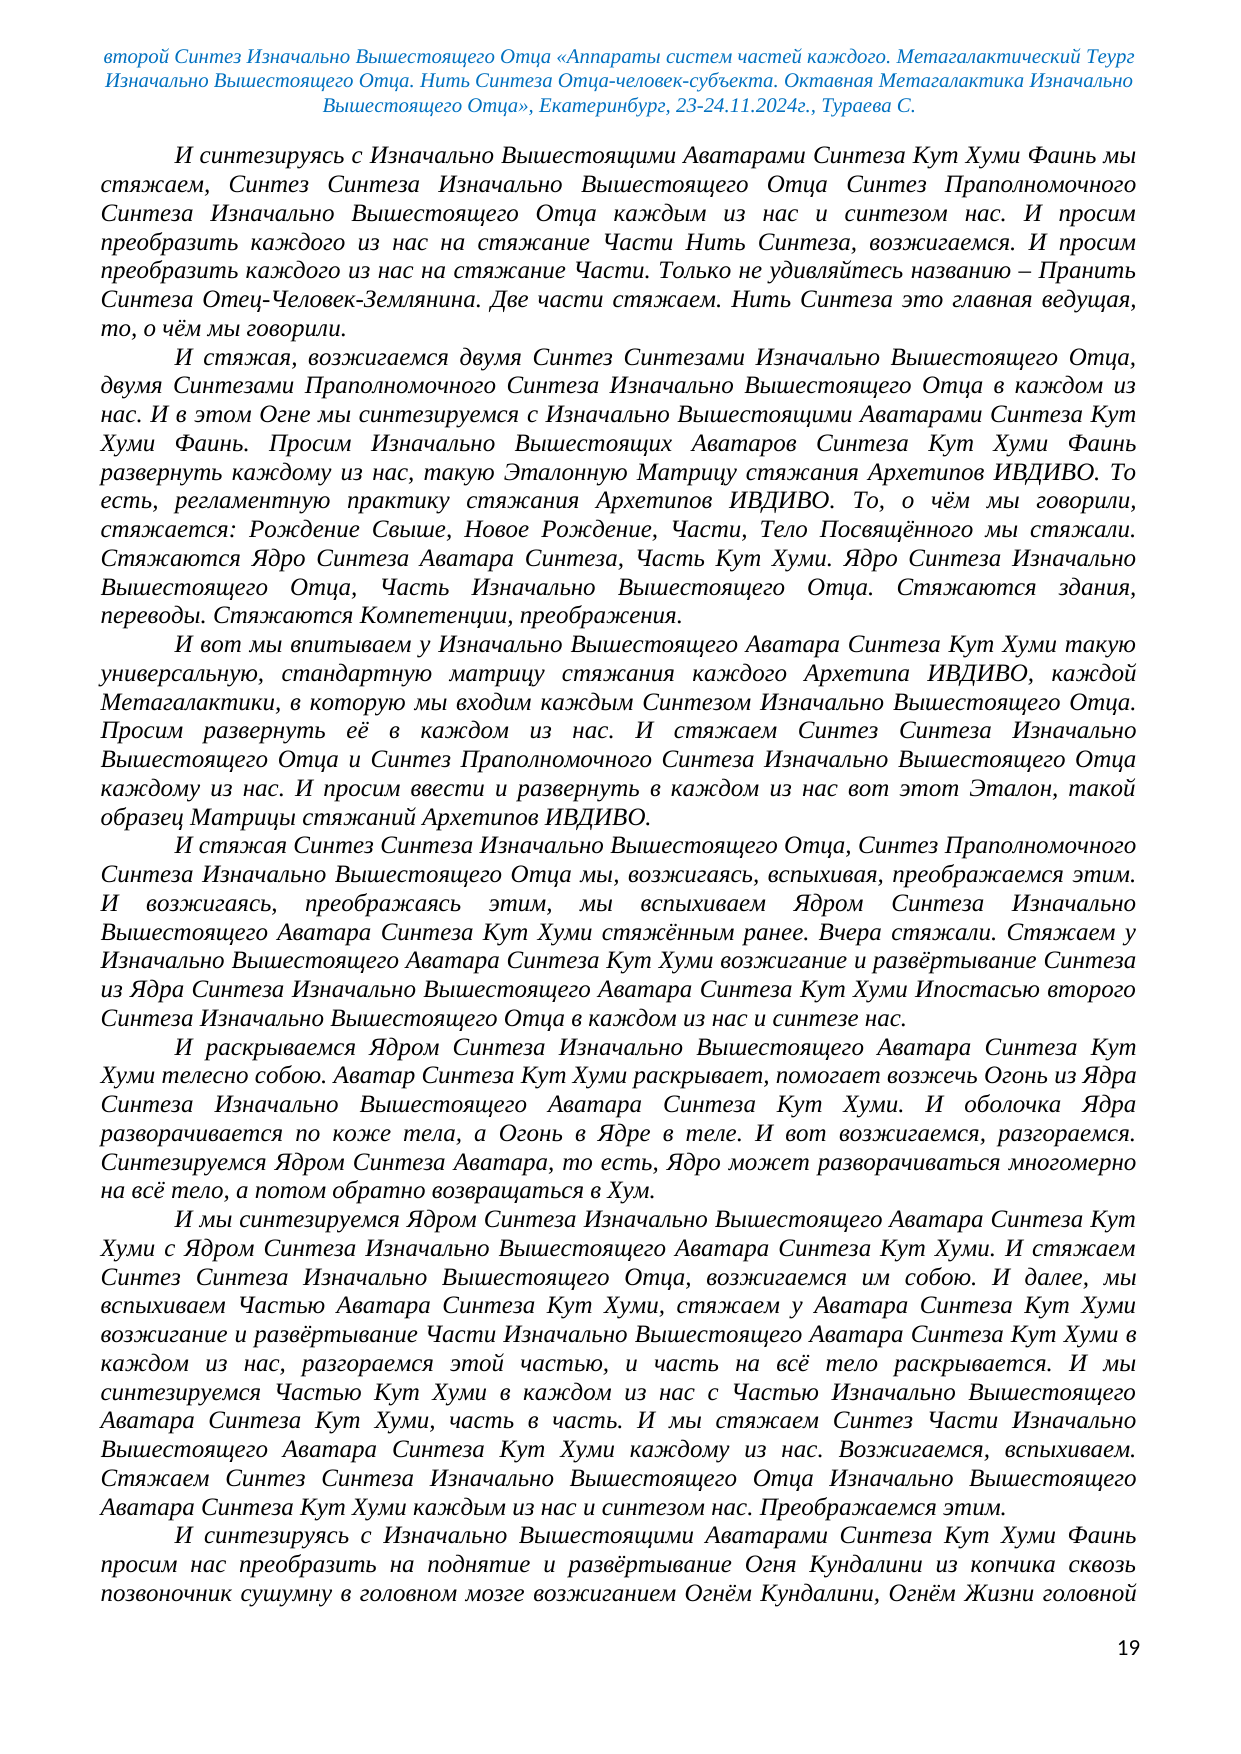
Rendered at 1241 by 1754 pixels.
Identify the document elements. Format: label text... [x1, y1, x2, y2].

text И раскрываемся Ядром Синтеза Изначально Вышестоящего Аватара Синтеза Кут Хуми телесно собою. Аватар Синтеза Кут Хуми раскрывает, помогает возжечь Огонь из Ядра Синтеза Изначально Вышестоящего Аватара Синтеза Кут Хуми. И оболочка Ядра разворачивается по коже тела, а Огонь в Ядре в теле. И вот возжигаемся, разгораемся. Синтезируемся Ядром Синтеза Аватара, то есть, Ядро может разворачиваться многомерно на всё тело, а потом обратно возвращаться в Хум. [100, 1032, 1140, 1204]
text И стяжая, возжигаемся двумя Синтез Синтезами Изначально Вышестоящего Отца, двумя Синтезами Праполномочного Синтеза Изначально Вышестоящего Отца в каждом из нас. И в этом Огне мы синтезируемся с Изначально Вышестоящими Аватарами Синтеза Кут Хуми Фаинь. Просим Изначально Вышестоящих Аватаров Синтеза Кут Хуми Фаинь развернуть каждому из нас, такую Эталонную Матрицу стяжания Архетипов ИВДИВО. То есть, регламентную практику стяжания Архетипов ИВДИВО. То, о чём мы говорили, стяжается: Рождение Свыше, Новое Рождение, Части, Тело Посвящённого мы стяжали. Стяжаются Ядро Синтеза Аватара Синтеза, Часть Кут Хуми. Ядро Синтеза Изначально Вышестоящего Отца, Часть Изначально Вышестоящего Отца. Стяжаются здания, переводы. Стяжаются Компетенции, преображения. [100, 342, 1140, 629]
text И мы синтезируемся Ядром Синтеза Изначально Вышестоящего Аватара Синтеза Кут Хуми с Ядром Синтеза Изначально Вышестоящего Аватара Синтеза Кут Хуми. И стяжаем Синтез Синтеза Изначально Вышестоящего Отца, возжигаемся им собою. И далее, мы вспыхиваем Частью Аватара Синтеза Кут Хуми, стяжаем у Аватара Синтеза Кут Хуми возжигание и развёртывание Части Изначально Вышестоящего Аватара Синтеза Кут Хуми в каждом из нас, разгораемся этой частью, и часть на всё тело раскрывается. И мы синтезируемся Частью Кут Хуми в каждом из нас с Частью Изначально Вышестоящего Аватара Синтеза Кут Хуми, часть в часть. И мы стяжаем Синтез Части Изначально Вышестоящего Аватара Синтеза Кут Хуми каждому из нас. Возжигаемся, вспыхиваем. Стяжаем Синтез Синтеза Изначально Вышестоящего Отца Изначально Вышестоящего Аватара Синтеза Кут Хуми каждым из нас и синтезом нас. Преображаемся этим. [100, 1204, 1140, 1521]
text И вот мы впитываем у Изначально Вышестоящего Аватара Синтеза Кут Хуми такую универсальную, стандартную матрицу стяжания каждого Архетипа ИВДИВО, каждой Метагалактики, в которую мы входим каждым Синтезом Изначально Вышестоящего Отца. Просим развернуть её в каждом из нас. И стяжаем Синтез Синтеза Изначально Вышестоящего Отца и Синтез Праполномочного Синтеза Изначально Вышестоящего Отца каждому из нас. И просим ввести и развернуть в каждом из нас вот этот Эталон, такой образец Матрицы стяжаний Архетипов ИВДИВО. [100, 629, 1140, 831]
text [100, 1521, 1140, 1607]
text И стяжая Синтез Синтеза Изначально Вышестоящего Отца, Синтез Праполномочного Синтеза Изначально Вышестоящего Отца мы, возжигаясь, вспыхивая, преображаемся этим. И возжигаясь, преображаясь этим, мы вспыхиваем Ядром Синтеза Изначально Вышестоящего Аватара Синтеза Кут Хуми стяжённым ранее. Вчера стяжали. Стяжаем у Изначально Вышестоящего Аватара Синтеза Кут Хуми возжигание и развёртывание Синтеза из Ядра Синтеза Изначально Вышестоящего Аватара Синтеза Кут Хуми Ипостасью второго Синтеза Изначально Вышестоящего Отца в каждом из нас и синтезе нас. [100, 831, 1140, 1032]
text И синтезируясь с Изначально Вышестоящими Аватарами Синтеза Кут Хуми Фаинь мы стяжаем, Синтез Синтеза Изначально Вышестоящего Отца Синтез Праполномочного Синтеза Изначально Вышестоящего Отца каждым из нас и синтезом нас. И просим преобразить каждого из нас на стяжание Части Нить Синтеза, возжигаемся. И просим преобразить каждого из нас на стяжание Части. Только не удивляйтесь названию – Пранить Синтеза Отец-Человек-Землянина. Две части стяжаем. Нить Синтеза это главная ведущая, то, о чём мы говорили. [100, 141, 1140, 342]
